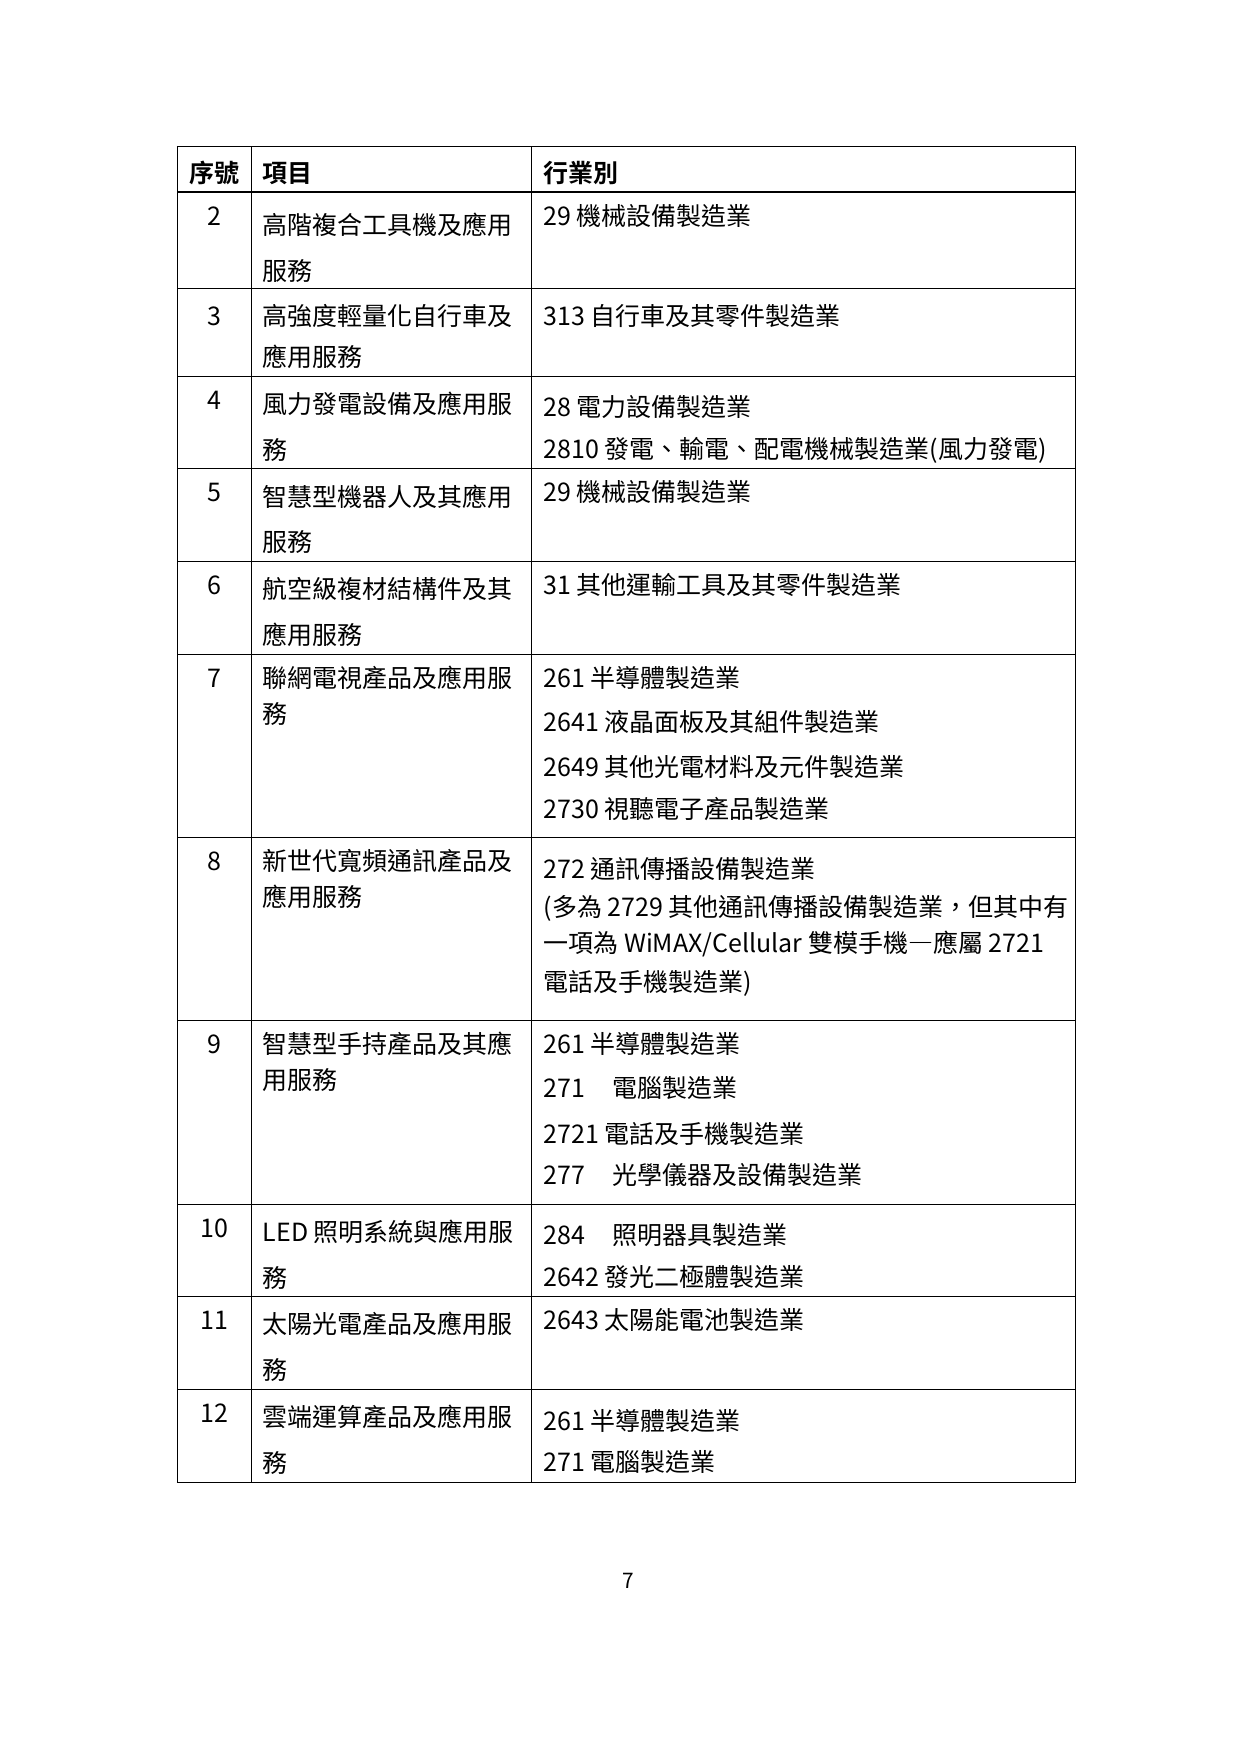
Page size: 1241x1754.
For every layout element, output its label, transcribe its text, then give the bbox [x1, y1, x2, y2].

table_header 行業別 [532, 147, 1075, 191]
table_cell 28 電力設備製造業 2810 發電、輸電、配電機械製造業(風力發電) [532, 377, 1075, 468]
table_cell LED 照明系統與應用服務 [252, 1205, 531, 1296]
table_cell 261 半導體製造業 2641 液晶面板及其組件製造業 2649 其他光電材料及元件製造業 2730 視聽電子產品製造業 [532, 655, 1075, 837]
table_cell 6 [178, 562, 251, 654]
table_cell 2 [178, 193, 251, 288]
table_cell 智慧型機器人及其應用服務 [252, 469, 531, 561]
table_cell 2643 太陽能電池製造業 [532, 1297, 1075, 1389]
table_cell 雲端運算產品及應用服務 [252, 1390, 531, 1482]
table_cell 4 [178, 377, 251, 468]
table_cell 高強度輕量化自行車及 應用服務 [252, 289, 531, 376]
table_cell 11 [178, 1297, 251, 1389]
table_header 序號 [178, 147, 251, 191]
table_cell 29 機械設備製造業 [532, 193, 1075, 288]
table_cell 284 照明器具製造業 2642 發光二極體製造業 [532, 1205, 1075, 1296]
table_cell 風力發電設備及應用服務 [252, 377, 531, 468]
table_header 項目 [252, 147, 531, 191]
table_cell 新世代寬頻通訊產品及應用服務 [252, 838, 531, 1020]
table_cell 高階複合工具機及應用服務 [252, 193, 531, 288]
table_cell 智慧型手持產品及其應用服務 [252, 1021, 531, 1203]
table_cell 3 [178, 289, 251, 376]
table_cell 31 其他運輸工具及其零件製造業 [532, 562, 1075, 654]
table_cell 261 半導體製造業 271 電腦製造業 2721 電話及手機製造業 277 光學儀器及設備製造業 [532, 1021, 1075, 1203]
table_cell 272 通訊傳播設備製造業 (多為 2729 其他通訊傳播設備製造業，但其中有一項為 WiMAX/Cellular 雙模手機—應屬 2721 電話及手機製造業) [532, 838, 1075, 1020]
table_cell 聯網電視產品及應用服務 [252, 655, 531, 837]
table_cell 航空級複材結構件及其應用服務 [252, 562, 531, 654]
table_cell 7 [178, 655, 251, 837]
table_cell 9 [178, 1021, 251, 1203]
table_cell 12 [178, 1390, 251, 1482]
table_cell 8 [178, 838, 251, 1020]
table_cell 29 機械設備製造業 [532, 469, 1075, 561]
table_cell 313 自行車及其零件製造業 [532, 289, 1075, 376]
table_cell 261 半導體製造業 271 電腦製造業 [532, 1390, 1075, 1482]
table_cell 5 [178, 469, 251, 561]
table_cell 10 [178, 1205, 251, 1296]
table_cell 太陽光電產品及應用服務 [252, 1297, 531, 1389]
